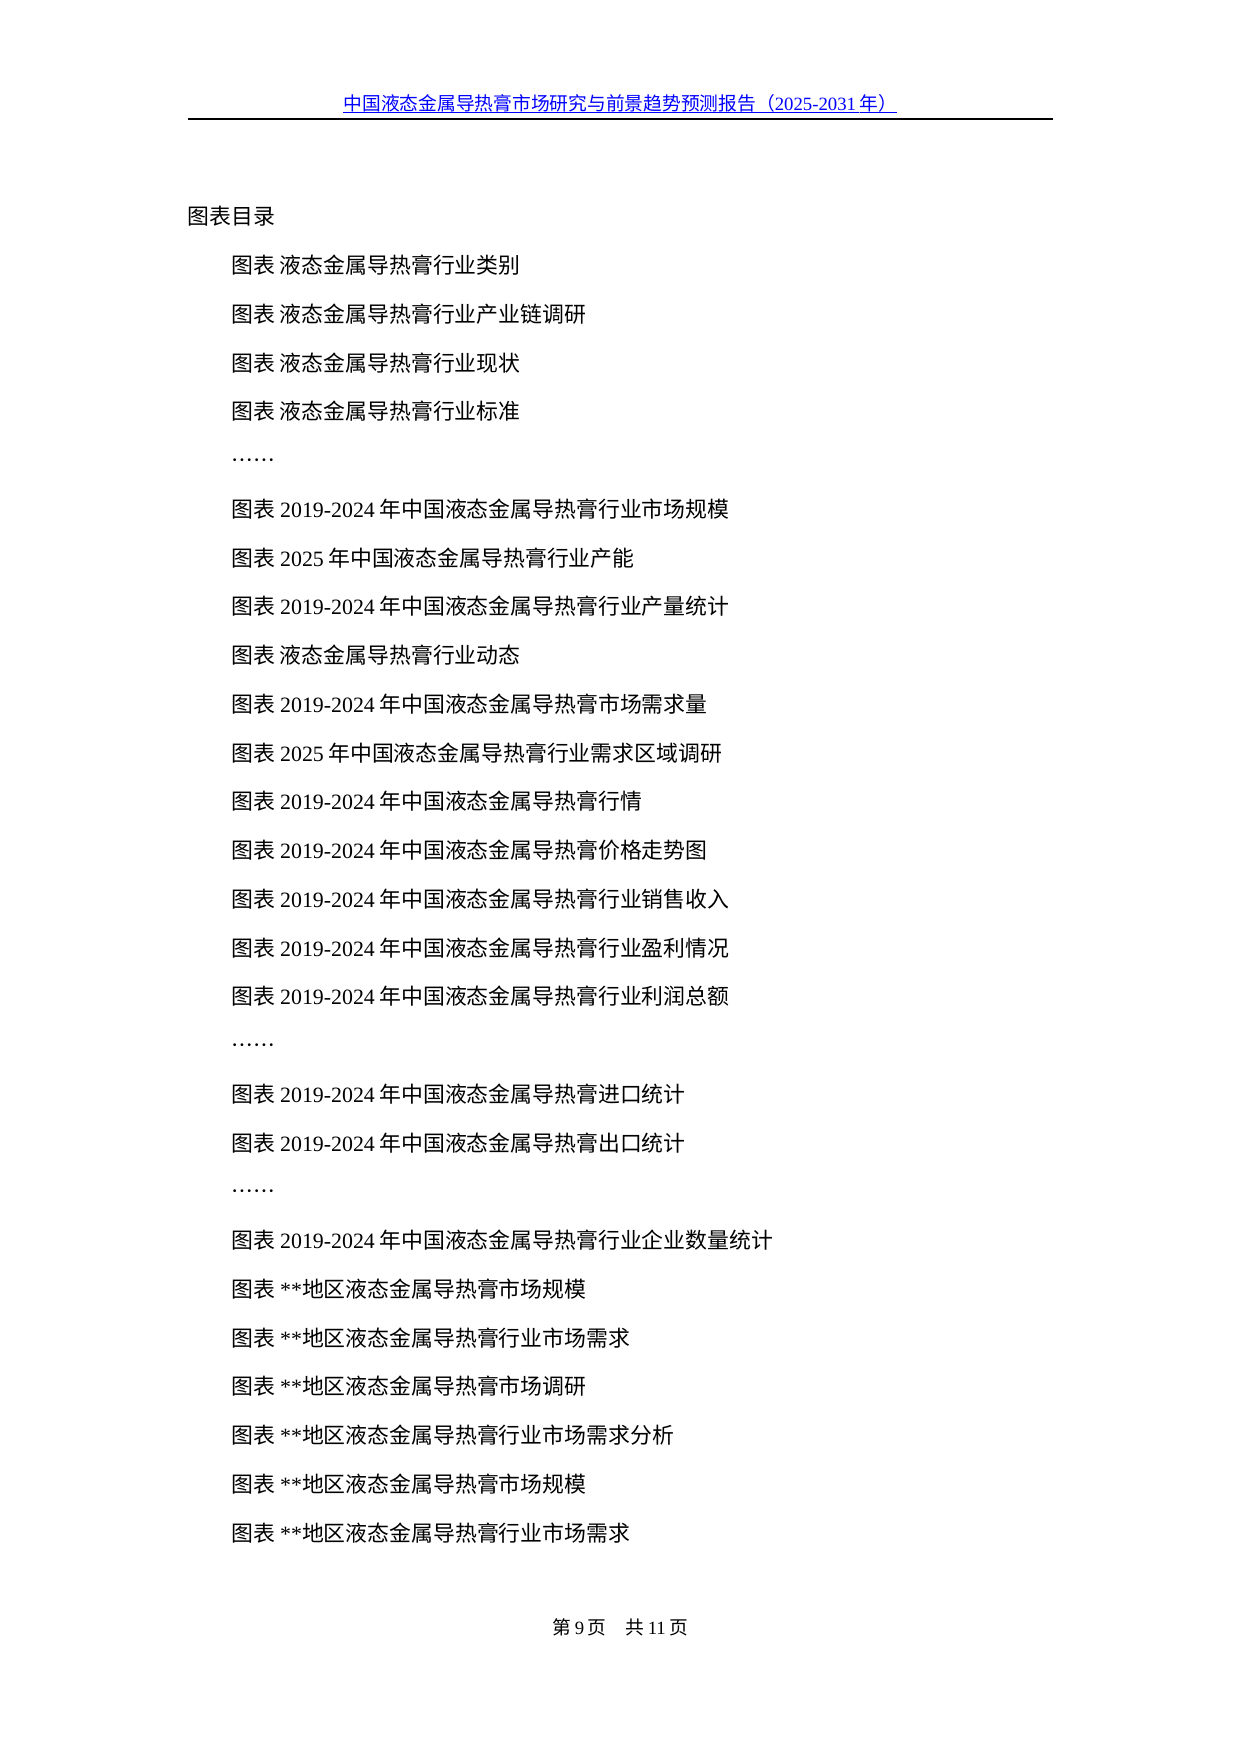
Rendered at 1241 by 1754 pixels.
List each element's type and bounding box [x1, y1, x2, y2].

text [187, 150, 1053, 1548]
